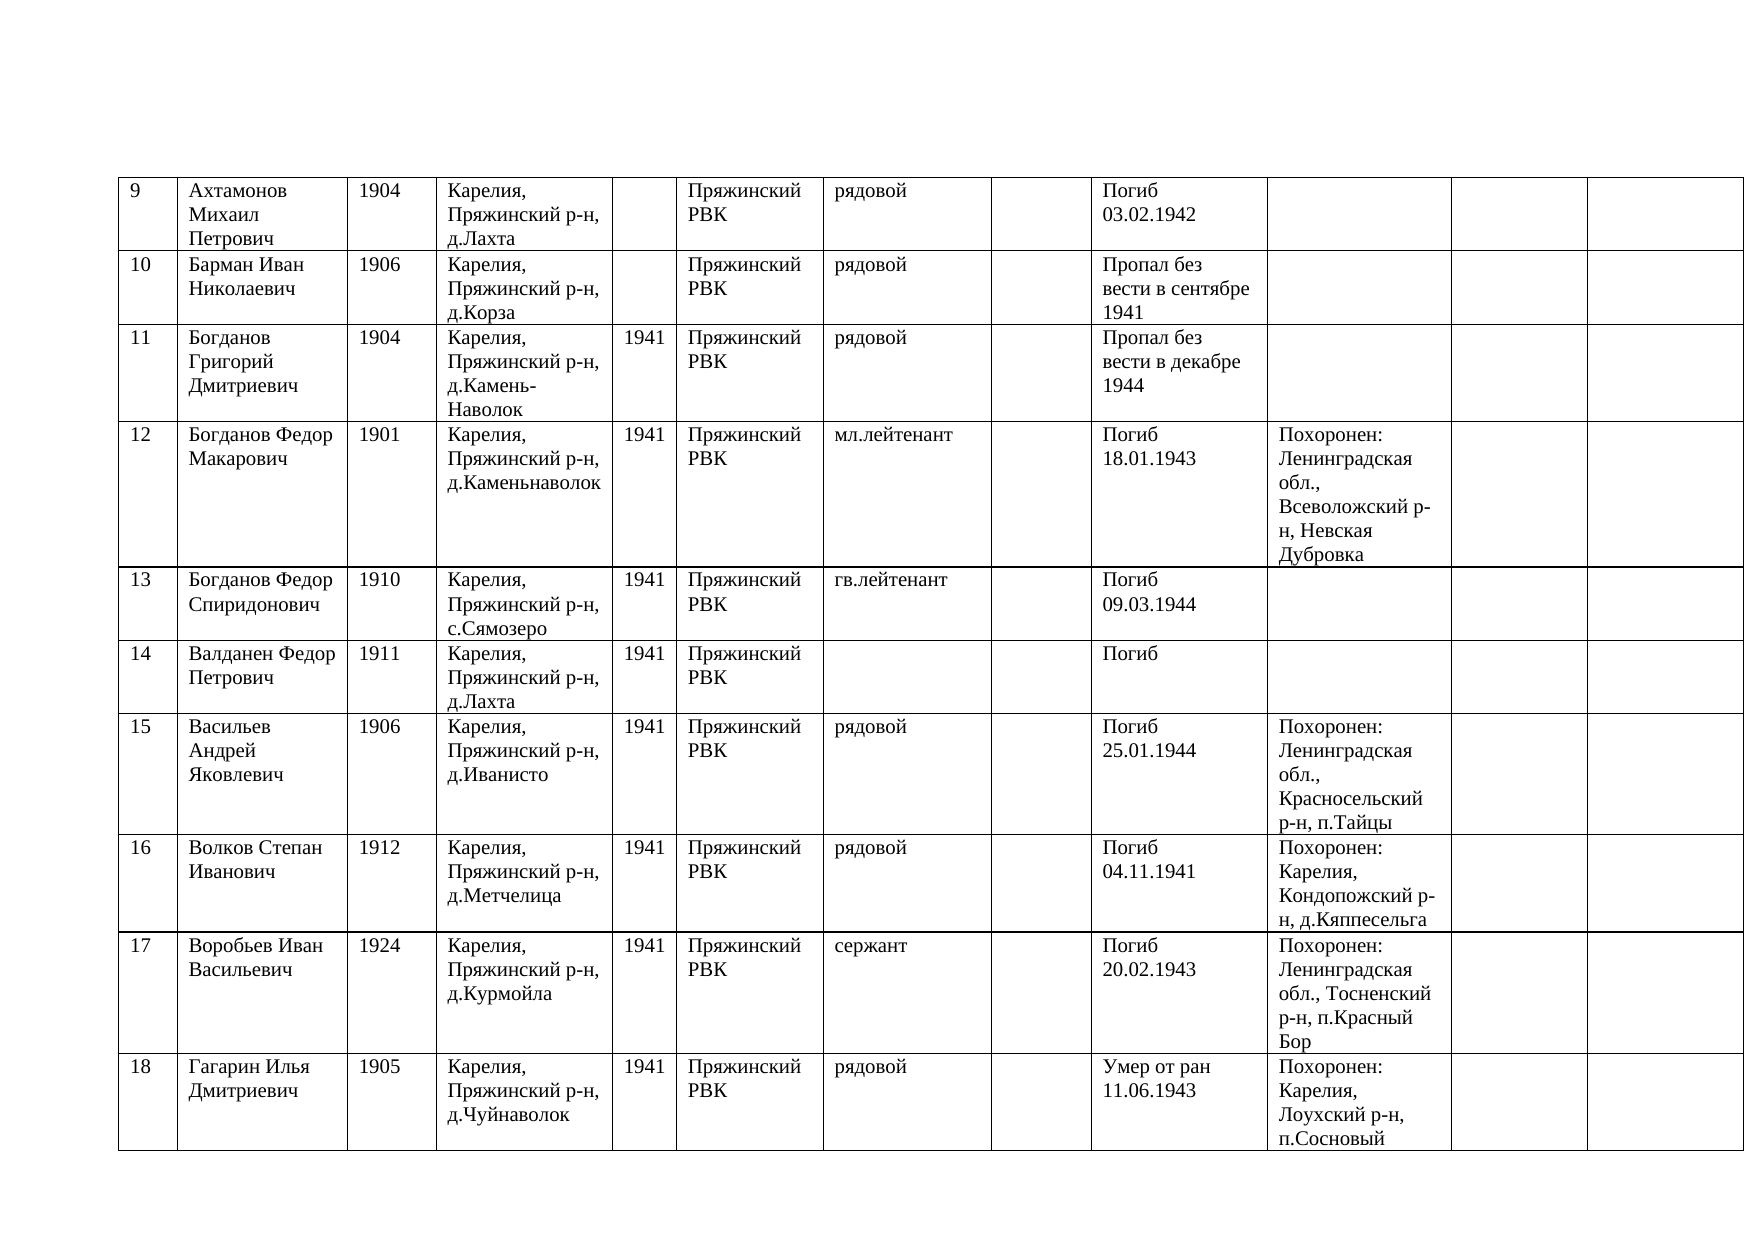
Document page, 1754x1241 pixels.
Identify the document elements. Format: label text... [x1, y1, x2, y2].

table_cell рядовой [824, 714, 991, 834]
table_cell Богданов Федор Макарович [178, 422, 347, 566]
table_cell Карелия, Пряжинский р-н, д.Камень-Наволок [437, 325, 612, 421]
table_cell [1452, 422, 1587, 566]
table_cell Погиб 20.02.1943 [1092, 933, 1267, 1053]
table_cell 13 [119, 568, 177, 639]
table_cell 1904 [348, 178, 436, 250]
table_cell [992, 178, 1091, 250]
table_cell [1452, 251, 1587, 324]
table_cell 14 [119, 641, 177, 713]
table_cell Пряжинский РВК [677, 1054, 823, 1150]
table_cell Похоронен: Ленинградская обл., Тосненский р-н, п.Красный Бор [1268, 933, 1451, 1053]
table_cell [1452, 568, 1587, 639]
table_cell [992, 325, 1091, 421]
table_cell 18 [119, 1054, 177, 1150]
table_cell [992, 422, 1091, 566]
table_cell [613, 178, 676, 250]
table_cell Пряжинский РВК [677, 568, 823, 639]
table_cell [1268, 251, 1451, 324]
table_cell Пряжинский РВК [677, 325, 823, 421]
table_cell 17 [119, 933, 177, 1053]
table_cell 1906 [348, 714, 436, 834]
table_cell мл.лейтенант [824, 422, 991, 566]
table_cell [992, 933, 1091, 1053]
table_cell 1941 [613, 835, 676, 931]
table_cell рядовой [824, 835, 991, 931]
table_cell Карелия, Пряжинский р-н, д.Иванисто [437, 714, 612, 834]
table_cell Погиб 04.11.1941 [1092, 835, 1267, 931]
table_cell 1941 [613, 1054, 676, 1150]
table_cell 11 [119, 325, 177, 421]
table_cell Васильев Андрей Яковлевич [178, 714, 347, 834]
table_cell 1941 [613, 422, 676, 566]
table_cell Воробьев Иван Васильевич [178, 933, 347, 1053]
table_cell Карелия, Пряжинский р-н, д.Лахта [437, 178, 612, 250]
table_cell Пряжинский РВК [677, 422, 823, 566]
table_cell [1588, 178, 1743, 250]
table_cell Погиб 09.03.1944 [1092, 568, 1267, 639]
table_cell [992, 251, 1091, 324]
table_cell [1452, 641, 1587, 713]
table_cell Пряжинский РВК [677, 933, 823, 1053]
table_cell 15 [119, 714, 177, 834]
table_cell [992, 835, 1091, 931]
table_cell [992, 714, 1091, 834]
table_cell сержант [824, 933, 991, 1053]
table_cell Погиб [1092, 641, 1267, 713]
table_cell [824, 641, 991, 713]
table_cell [1268, 178, 1451, 250]
table_cell Карелия, Пряжинский р-н, д.Курмойла [437, 933, 612, 1053]
table_cell 1941 [613, 714, 676, 834]
table_cell [1588, 422, 1743, 566]
table_cell 1941 [613, 325, 676, 421]
table_cell Карелия, Пряжинский р-н, д.Чуйнаволок [437, 1054, 612, 1150]
table_cell 1904 [348, 325, 436, 421]
table_cell [992, 1054, 1091, 1150]
table_cell 1941 [613, 641, 676, 713]
table_cell Карелия, Пряжинский р-н, с.Сямозеро [437, 568, 612, 639]
table_cell Похоронен: Карелия, Лоухский р-н, п.Сосновый [1268, 1054, 1451, 1150]
table_cell [1268, 325, 1451, 421]
table_cell Похоронен: Ленинградская обл., Красносельский р-н, п.Тайцы [1268, 714, 1451, 834]
table_cell Карелия, Пряжинский р-н, д.Каменьнаволок [437, 422, 612, 566]
table_cell [1588, 1054, 1743, 1150]
table_cell Похоронен: Ленинградская обл., Всеволожский р-н, Невская Дубровка [1268, 422, 1451, 566]
table_cell [992, 568, 1091, 639]
table_cell [1268, 568, 1451, 639]
table_cell [1452, 1054, 1587, 1150]
table_cell Пряжинский РВК [677, 714, 823, 834]
table_cell Погиб 18.01.1943 [1092, 422, 1267, 566]
table_cell Богданов Федор Спиридонович [178, 568, 347, 639]
table_cell [613, 251, 676, 324]
table_cell [1452, 325, 1587, 421]
table_cell гв.лейтенант [824, 568, 991, 639]
table_cell Пропал без вести в декабре 1944 [1092, 325, 1267, 421]
table_cell Погиб 25.01.1944 [1092, 714, 1267, 834]
table_cell 16 [119, 835, 177, 931]
table_cell [1588, 568, 1743, 639]
table_cell Карелия, Пряжинский р-н, д.Метчелица [437, 835, 612, 931]
table_cell 10 [119, 251, 177, 324]
table_cell 1912 [348, 835, 436, 931]
table_cell [1452, 933, 1587, 1053]
table_cell 9 [119, 178, 177, 250]
table_cell [1588, 325, 1743, 421]
table_cell Ахтамонов Михаил Петрович [178, 178, 347, 250]
table_cell Карелия, Пряжинский р-н, д.Лахта [437, 641, 612, 713]
table_cell [1588, 251, 1743, 324]
table_cell Пряжинский РВК [677, 251, 823, 324]
table_cell 12 [119, 422, 177, 566]
table_cell [1588, 835, 1743, 931]
table_cell Умер от ран 11.06.1943 [1092, 1054, 1267, 1150]
table_cell 1905 [348, 1054, 436, 1150]
table_cell рядовой [824, 1054, 991, 1150]
table_cell Гагарин Илья Дмитриевич [178, 1054, 347, 1150]
table_cell 1910 [348, 568, 436, 639]
table_cell [1452, 178, 1587, 250]
table_cell 1941 [613, 568, 676, 639]
table_cell рядовой [824, 325, 991, 421]
table_cell [1452, 714, 1587, 834]
table_cell Богданов Григорий Дмитриевич [178, 325, 347, 421]
table_cell Пряжинский РВК [677, 835, 823, 931]
table_cell 1924 [348, 933, 436, 1053]
table_cell Пряжинский РВК [677, 641, 823, 713]
table_cell Валданен Федор Петрович [178, 641, 347, 713]
table_cell Волков Степан Иванович [178, 835, 347, 931]
table_cell 1941 [613, 933, 676, 1053]
table_cell [1588, 933, 1743, 1053]
table_cell 1906 [348, 251, 436, 324]
table_cell [1452, 835, 1587, 931]
table_cell [992, 641, 1091, 713]
table_cell рядовой [824, 251, 991, 324]
table_cell 1911 [348, 641, 436, 713]
table_cell Барман Иван Николаевич [178, 251, 347, 324]
table_cell Погиб 03.02.1942 [1092, 178, 1267, 250]
table_cell [1268, 641, 1451, 713]
table_cell [1588, 714, 1743, 834]
table_cell 1901 [348, 422, 436, 566]
table_cell рядовой [824, 178, 991, 250]
table_cell Пропал без вести в сентябре 1941 [1092, 251, 1267, 324]
table_cell Карелия, Пряжинский р-н, д.Корза [437, 251, 612, 324]
table_cell Похоронен: Карелия, Кондопожский р-н, д.Кяппесельга [1268, 835, 1451, 931]
table_cell [1588, 641, 1743, 713]
table_cell Пряжинский РВК [677, 178, 823, 250]
